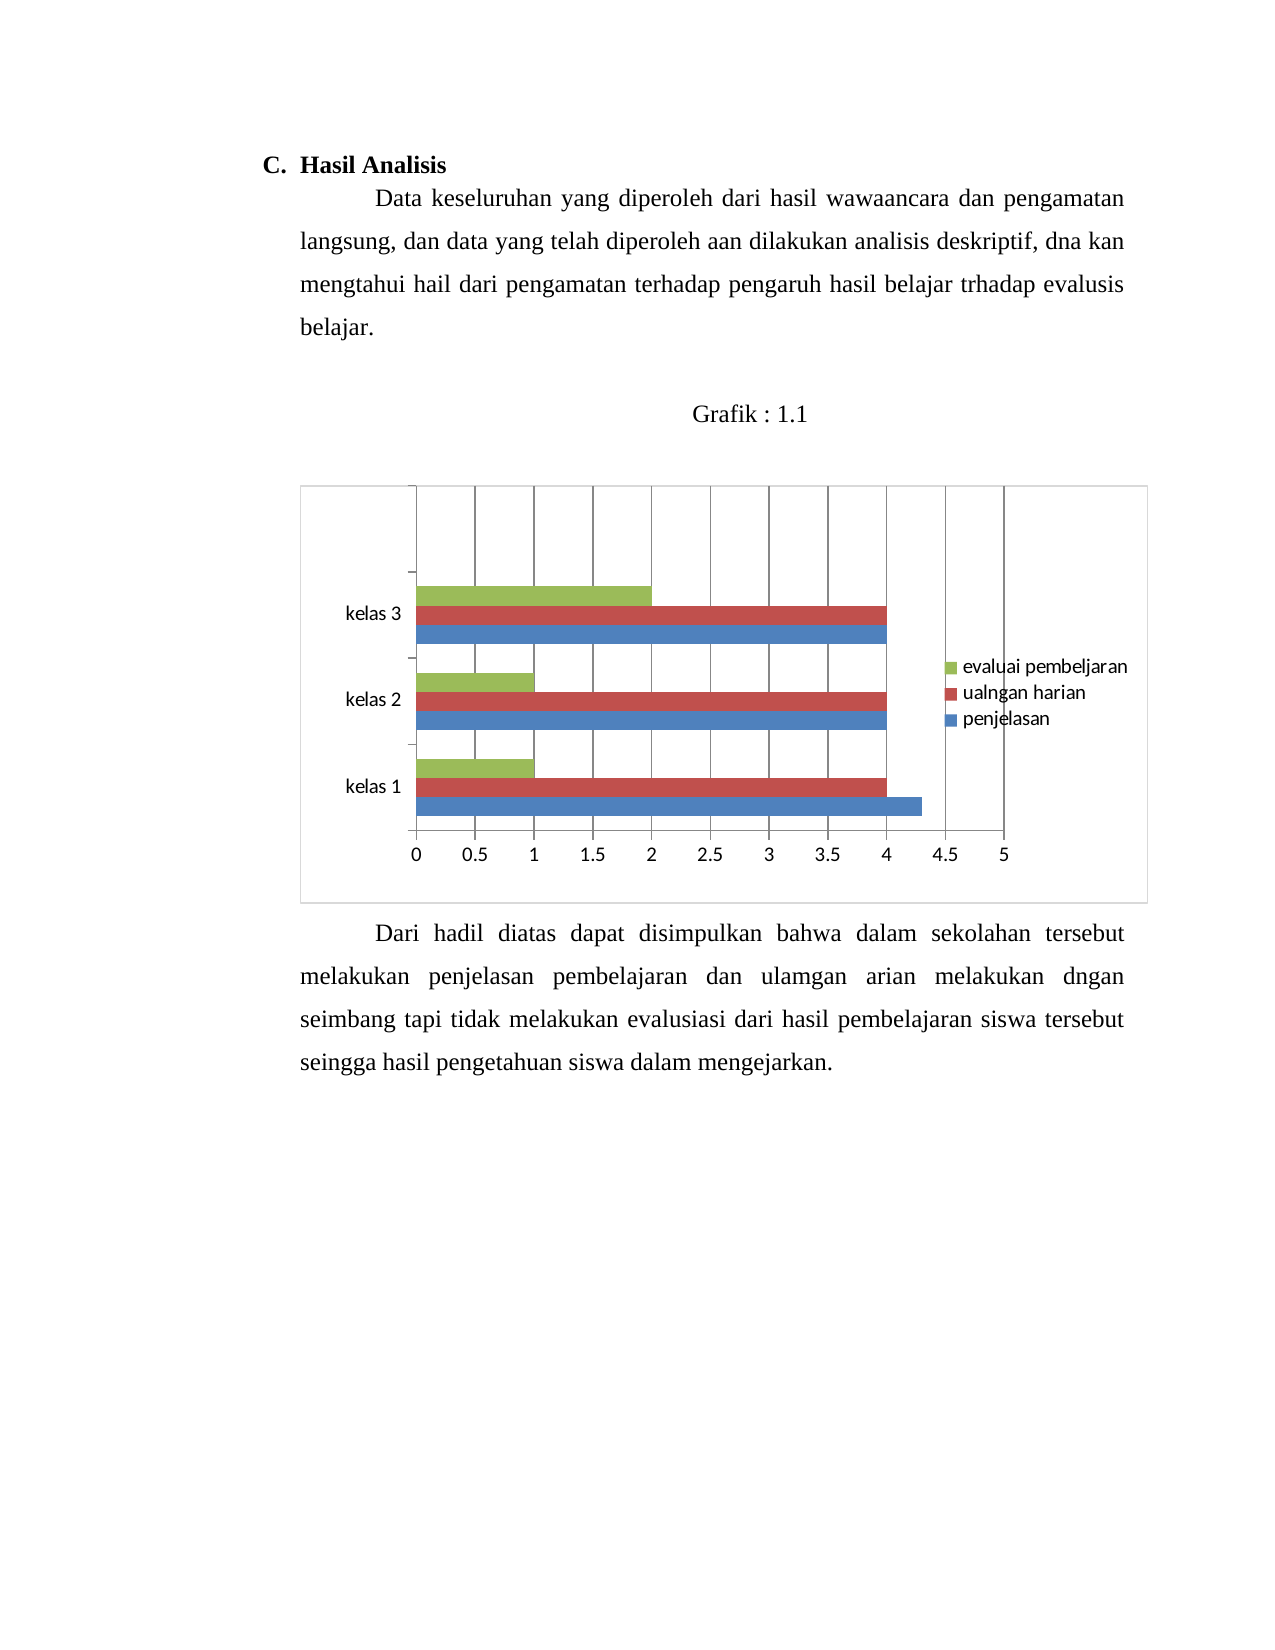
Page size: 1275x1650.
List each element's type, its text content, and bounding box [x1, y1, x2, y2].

list Data keseluruhan yang diperoleh dari hasil wawaancara dan pengamatan langsung, dan data yang telah diperoleh aan dilakukan analisis deskriptif, dna kan mengtahui hail dari pengamatan terhadap pengaruh hasil belajar trhadap evalusis belajar. [300, 183, 1125, 341]
list Dari hadil diatas dapat disimpulkan bahwa dalam sekolahan tersebut melakukan penjelasan pembelajaran dan ulamgan arian melakukan dngan seimbang tapi tidak melakukan evalusiasi dari hasil pembelajaran siswa tersebut seingga hasil pengetahuan siswa dalam mengejarkan. [300, 918, 1125, 1076]
list Hasil Analisis [262, 150, 1125, 179]
list Grafik : 1.1 [300, 399, 1125, 427]
